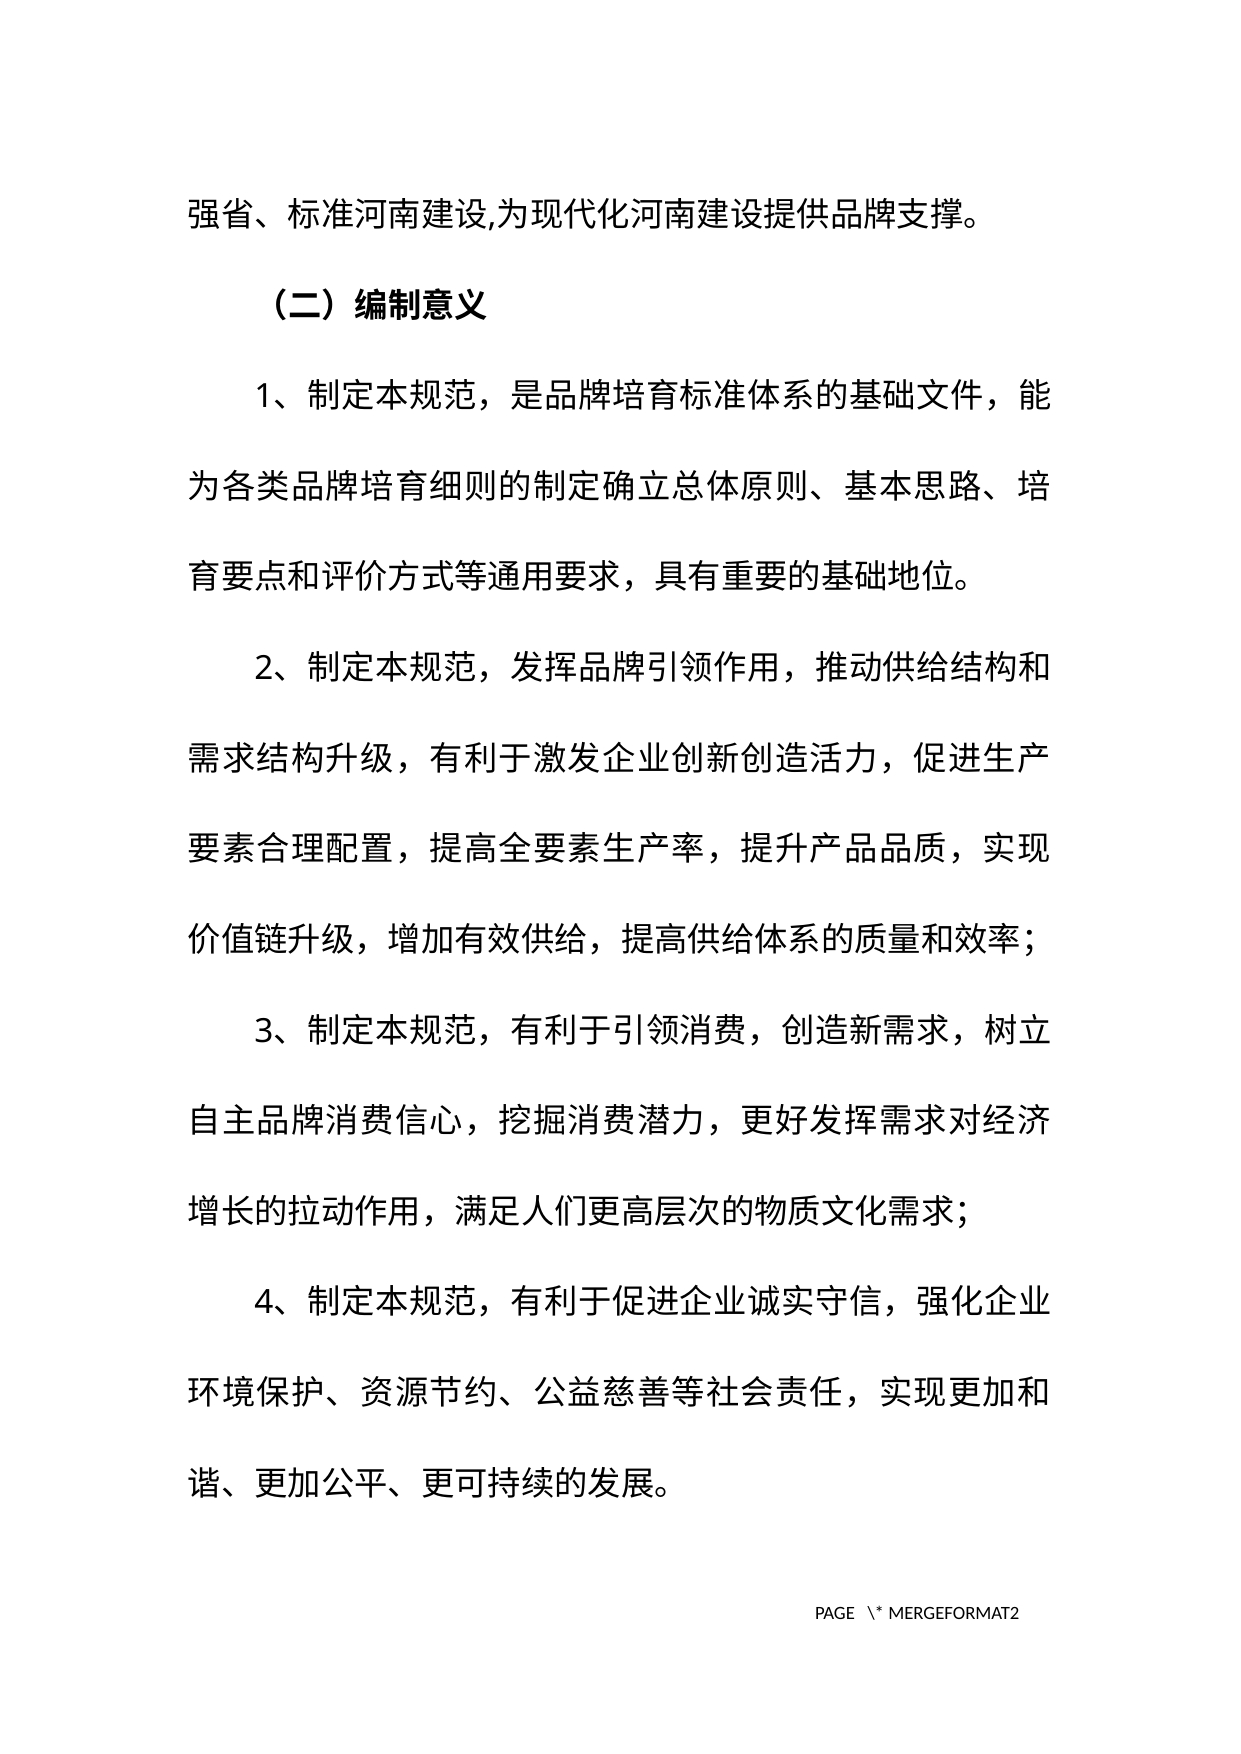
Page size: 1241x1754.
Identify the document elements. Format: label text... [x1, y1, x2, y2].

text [187, 167, 1053, 257]
text 3、制定本规范，有利于引领消费，创造新需求，树立自主品牌消费信心，挖掘消费潜力，更好发挥需求对经济增长的拉动作用，满足人们更高层次的物质文化需求； [187, 982, 1053, 1254]
text 2、制定本规范，发挥品牌引领作用，推动供给结构和需求结构升级，有利于激发企业创新创造活力，促进生产要素合理配置，提高全要素生产率，提升产品品质，实现价值链升级，增加有效供给，提高供给体系的质量和效率； [187, 620, 1053, 982]
text 4、制定本规范，有利于促进企业诚实守信，强化企业环境保护、资源节约、公益慈善等社会责任，实现更加和谐、更加公平、更可持续的发展。 [187, 1254, 1053, 1526]
text 1、制定本规范，是品牌培育标准体系的基础文件，能为各类品牌培育细则的制定确立总体原则、基本思路、培育要点和评价方式等通用要求，具有重要的基础地位。 [187, 348, 1053, 620]
text （二）编制意义 [187, 257, 1053, 348]
